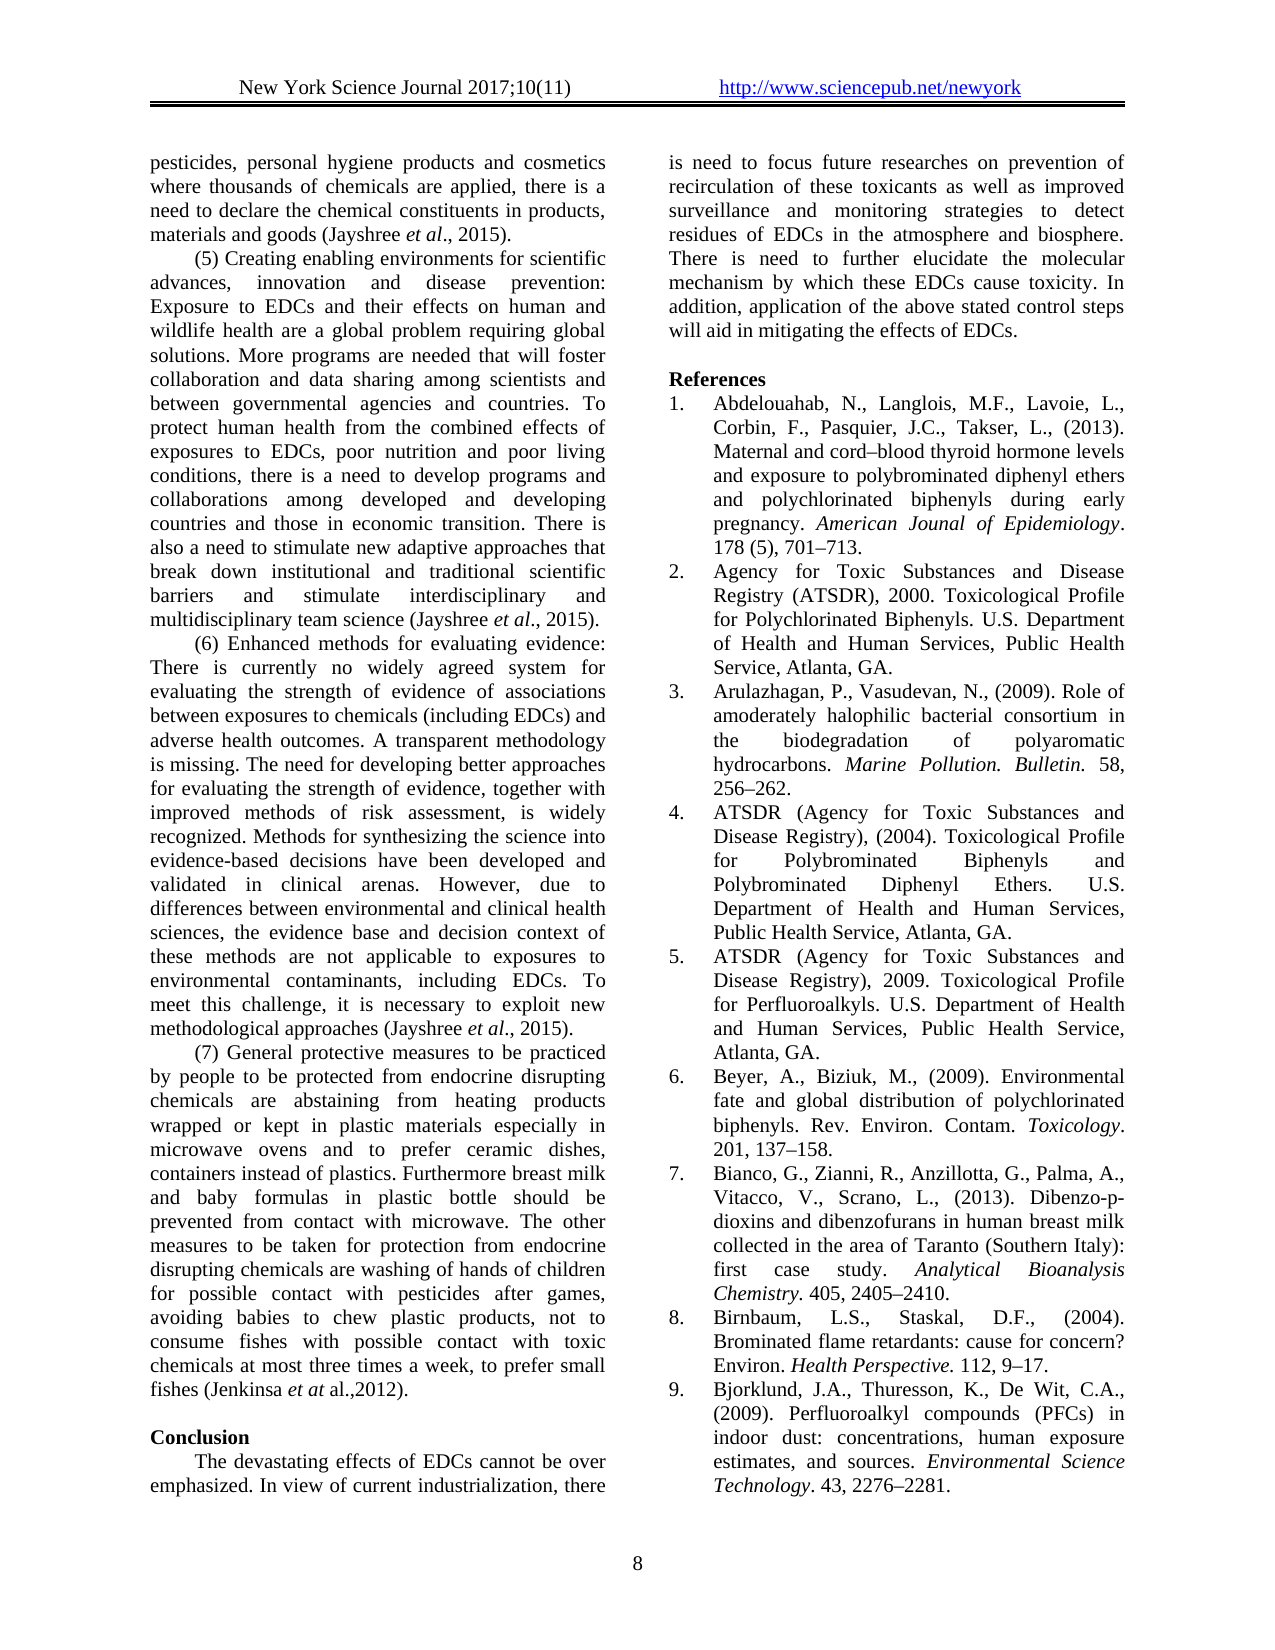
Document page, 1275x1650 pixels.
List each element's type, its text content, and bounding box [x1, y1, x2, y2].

list Arulazhagan, P., Vasudevan, N., (2009). Role of amoderately halophilic bacterial consortium in the biodegradation of polyaromatic hydrocarbons. Marine Pollution. Bulletin. 58, 256–262. [669, 679, 1125, 800]
list ATSDR (Agency for Toxic Substances and Disease Registry), (2004). Toxicological Profile for Polybrominated Biphenyls and Polybrominated Diphenyl Ethers. U.S. Department of Health and Human Services, Public Health Service, Atlanta, GA. [669, 800, 1125, 944]
text (7) General protective measures to be practiced by people to be protected from endocrine disrupting chemicals are abstaining from heating products wrapped or kept in plastic materials especially in microwave ovens and to prefer ceramic dishes, containers instead of plastics. Furthermore breast milk and baby formulas in plastic bottle should be prevented from contact with microwave. The other measures to be taken for protection from endocrine disrupting chemicals are washing of hands of children for possible contact with pesticides after games, avoiding babies to chew plastic products, not to consume fishes with possible contact with toxic chemicals at most three times a week, to prefer small fishes (Jenkinsa et at al.,2012). [150, 1040, 606, 1401]
list Bianco, G., Zianni, R., Anzillotta, G., Palma, A., Vitacco, V., Scrano, L., (2013). Dibenzo-p-dioxins and dibenzofurans in human breast milk collected in the area of Taranto (Southern Italy): first case study. Analytical Bioanalysis Chemistry. 405, 2405–2410. [669, 1161, 1125, 1305]
list Agency for Toxic Substances and Disease Registry (ATSDR), 2000. Toxicological Profile for Polychlorinated Biphenyls. U.S. Department of Health and Human Services, Public Health Service, Atlanta, GA. [669, 559, 1125, 679]
text The devastating effects of EDCs cannot be over emphasized. In view of current industrialization, there is need to focus future researches on prevention of recirculation of these toxicants as well as improved surveillance and monitoring strategies to detect residues of EDCs in the atmosphere and biosphere. There is need to further elucidate the molecular mechanism by which these EDCs cause toxicity. In addition, application of the above stated control steps will aid in mitigating the effects of EDCs. [669, 150, 1125, 342]
list Bjorklund, J.A., Thuresson, K., De Wit, C.A., (2009). Perfluoroalkyl compounds (PFCs) in indoor dust: concentrations, human exposure estimates, and sources. Environmental Science Technology. 43, 2276–2281. [669, 1377, 1125, 1497]
text (6) Enhanced methods for evaluating evidence: There is currently no widely agreed system for evaluating the strength of evidence of associations between exposures to chemicals (including EDCs) and adverse health outcomes. A transparent methodology is missing. The need for developing better approaches for evaluating the strength of evidence, together with improved methods of risk assessment, is widely recognized. Methods for synthesizing the science into evidence-based decisions have been developed and validated in clinical arenas. However, due to differences between environmental and clinical health sciences, the evidence base and decision context of these methods are not applicable to exposures to environmental contaminants, including EDCs. To meet this challenge, it is necessary to exploit new methodological approaches (Jayshree et al., 2015). [150, 631, 606, 1040]
list Beyer, A., Biziuk, M., (2009). Environmental fate and global distribution of polychlorinated biphenyls. Rev. Environ. Contam. Toxicology. 201, 137–158. [669, 1064, 1125, 1161]
text Conclusion [150, 1425, 606, 1449]
text References [669, 367, 1125, 391]
list ATSDR (Agency for Toxic Substances and Disease Registry), 2009. Toxicological Profile for Perfluoroalkyls. U.S. Department of Health and Human Services, Public Health Service, Atlanta, GA. [669, 944, 1125, 1064]
list Abdelouahab, N., Langlois, M.F., Lavoie, L., Corbin, F., Pasquier, J.C., Takser, L., (2013). Maternal and cord–blood thyroid hormone levels and exposure to polybrominated diphenyl ethers and polychlorinated biphenyls during early pregnancy. American Jounal of Epidemiology. 178 (5), 701–713. [669, 391, 1125, 559]
list Birnbaum, L.S., Staskal, D.F., (2004). Brominated flame retardants: cause for concern? Environ. Health Perspective. 112, 9–17. [669, 1305, 1125, 1377]
text (5) Creating enabling environments for scientific advances, innovation and disease prevention: Exposure to EDCs and their effects on human and wildlife health are a global problem requiring global solutions. More programs are needed that will foster collaboration and data sharing among scientists and between governmental agencies and countries. To protect human health from the combined effects of exposures to EDCs, poor nutrition and poor living conditions, there is a need to develop programs and collaborations among developed and developing countries and those in economic transition. There is also a need to stimulate new adaptive approaches that break down institutional and traditional scientific barriers and stimulate interdisciplinary and multidisciplinary team science (Jayshree et al., 2015). [150, 246, 606, 631]
